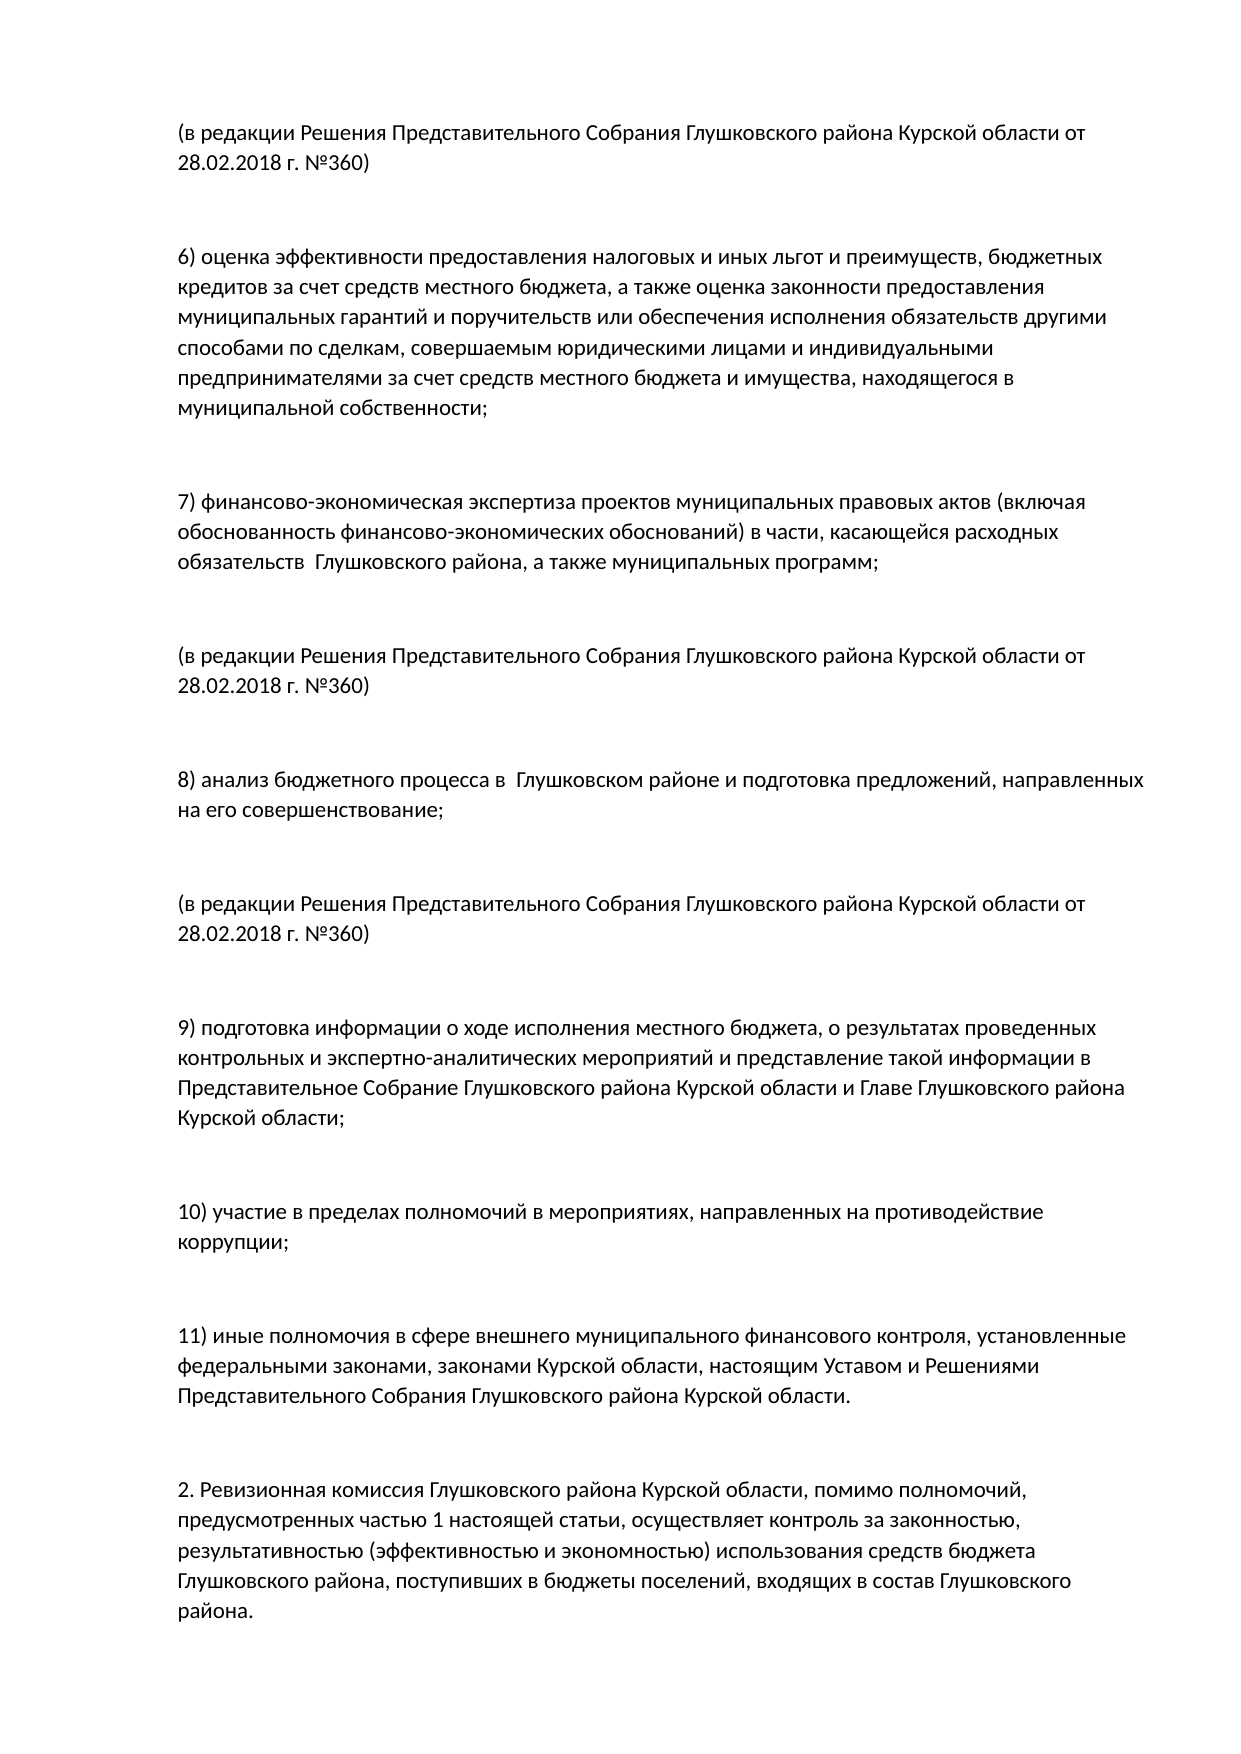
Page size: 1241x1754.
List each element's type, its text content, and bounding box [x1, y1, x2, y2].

text (в редакции Решения Представительного Собрания Глушковского района Курской области от 28.02.2018 г. №360) [177, 889, 1152, 947]
text (в редакции Решения Представительного Собрания Глушковского района Курской области от 28.02.2018 г. №360) [177, 641, 1152, 699]
text 10) участие в пределах полномочий в мероприятиях, направленных на противодействие коррупции; [177, 1197, 1152, 1256]
text 11) иные полномочия в сфере внешнего муниципального финансового контроля, установленные федеральными законами, законами Курской области, настоящим Уставом и Решениями Представительного Собрания Глушковского района Курской области. [177, 1321, 1152, 1410]
text 2. Ревизионная комиссия Глушковского района Курской области, помимо полномочий, предусмотренных частью 1 настоящей статьи, осуществляет контроль за законностью, результативностью (эффективностью и экономностью) использования средств бюджета Глушковского района, поступивших в бюджеты поселений, входящих в состав Глушковского района. [177, 1475, 1152, 1624]
text 9) подготовка информации о ходе исполнения местного бюджета, о результатах проведенных контрольных и экспертно-аналитических мероприятий и представление такой информации в Представительное Собрание Глушковского района Курской области и Главе Глушковского района Курской области; [177, 1013, 1152, 1132]
text 7) финансово-экономическая экспертиза проектов муниципальных правовых актов (включая обоснованность финансово-экономических обоснований) в части, касающейся расходных обязательств Глушковского района, а также муниципальных программ; [177, 487, 1152, 575]
text 6) оценка эффективности предоставления налоговых и иных льгот и преимуществ, бюджетных кредитов за счет средств местного бюджета, а также оценка законности предоставления муниципальных гарантий и поручительств или обеспечения исполнения обязательств другими способами по сделкам, совершаемым юридическими лицами и индивидуальными предпринимателями за счет средств местного бюджета и имущества, находящегося в муниципальной собственности; [177, 242, 1152, 421]
text 8) анализ бюджетного процесса в Глушковском районе и подготовка предложений, направленных на его совершенствование; [177, 765, 1152, 823]
text (в редакции Решения Представительного Собрания Глушковского района Курской области от 28.02.2018 г. №360) [177, 118, 1152, 176]
